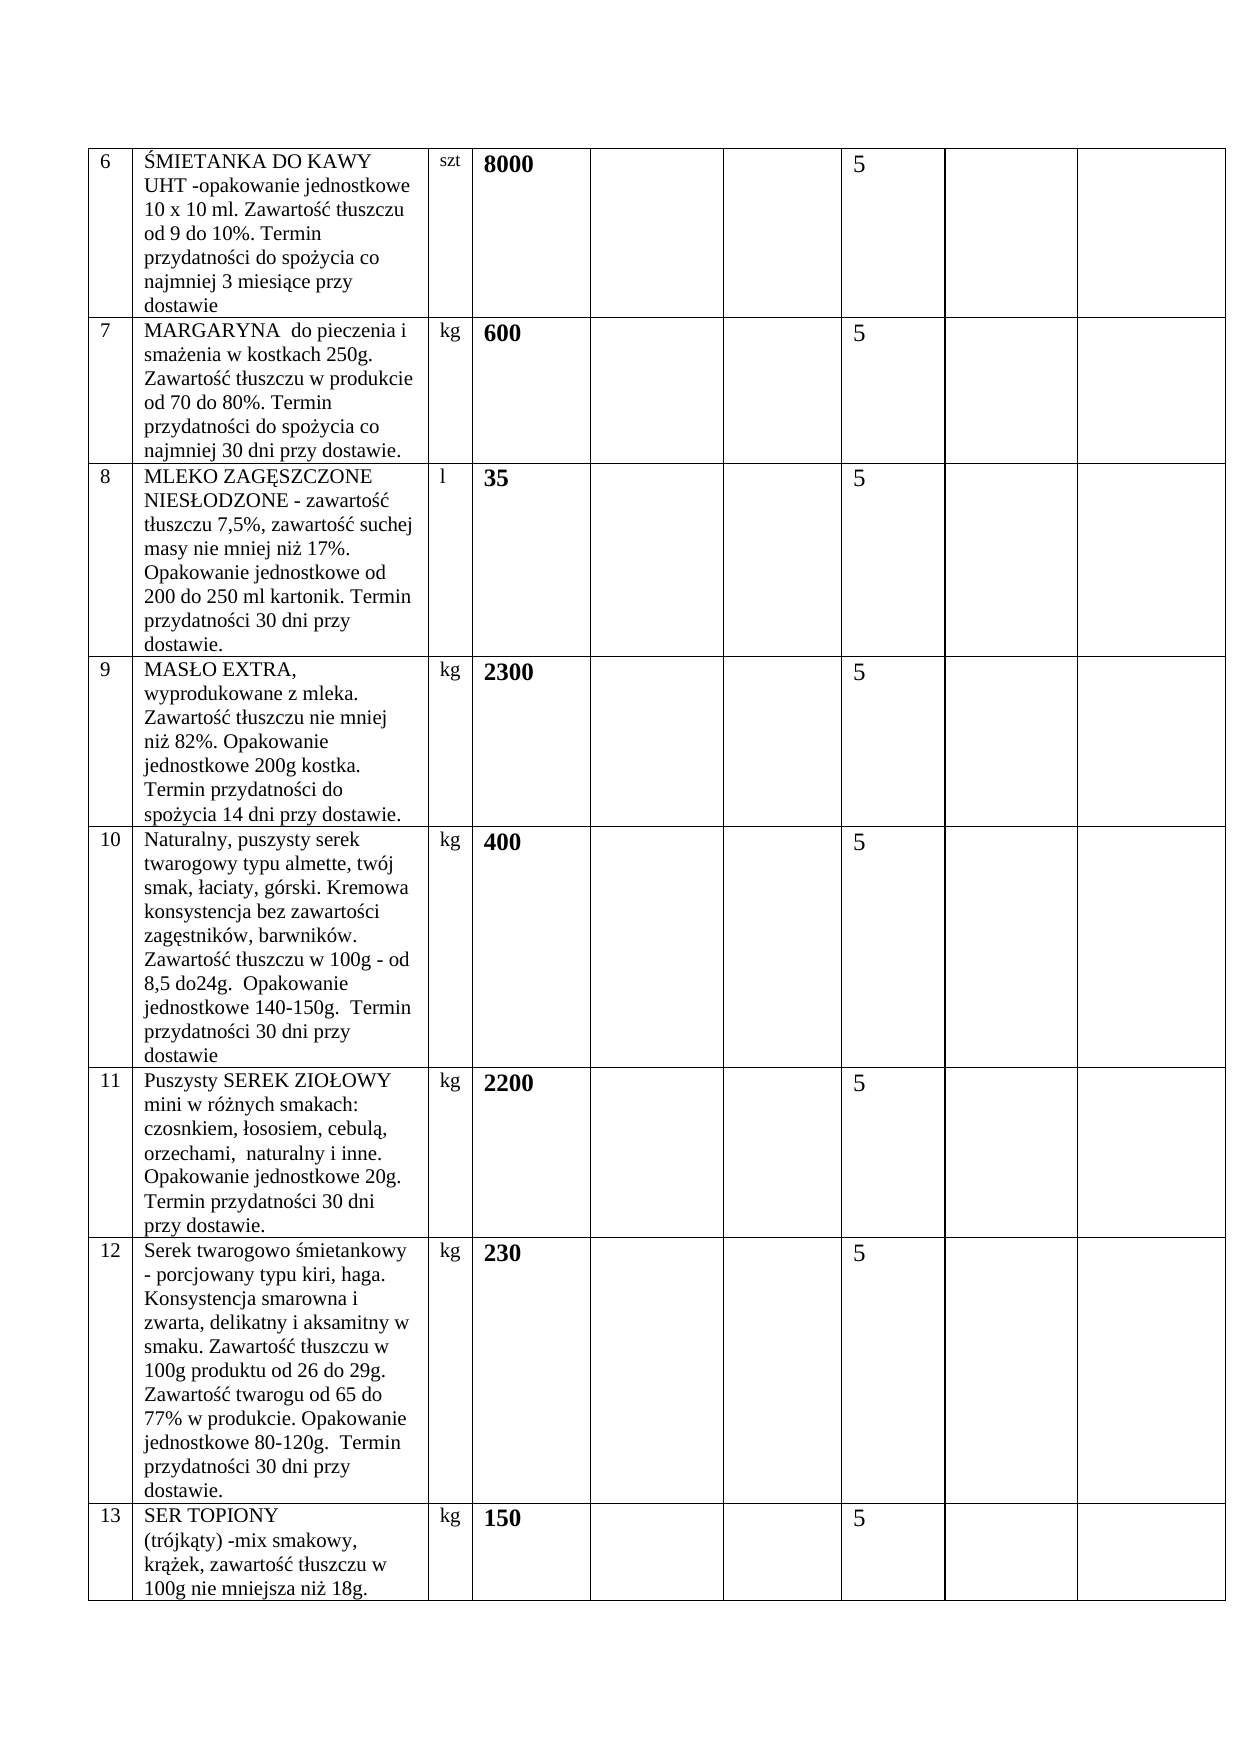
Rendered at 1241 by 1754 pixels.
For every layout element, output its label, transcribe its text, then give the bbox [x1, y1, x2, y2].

table_cell Naturalny, puszysty serek twarogowy typu almette, twój smak, łaciaty, górski. Kremowa konsystencja bez zawartości zagęstników, barwników. Zawartość tłuszczu w 100g - od 8,5 do24g. Opakowanie jednostkowe 140-150g. Termin przydatności 30 dni przy dostawie [133, 827, 428, 1067]
table_cell Puszysty SEREK ZIOŁOWY mini w różnych smakach: czosnkiem, łososiem, cebulą, orzechami, naturalny i inne. Opakowanie jednostkowe 20g. Termin przydatności 30 dni przy dostawie. [133, 1068, 428, 1237]
table_cell [1078, 149, 1225, 317]
table_cell kg [429, 1504, 472, 1600]
table_cell 13 [89, 1504, 132, 1600]
table_cell MLEKO ZAGĘSZCZONE NIESŁODZONE - zawartość tłuszczu 7,5%, zawartość suchej masy nie mniej niż 17%. Opakowanie jednostkowe od 200 do 250 ml kartonik. Termin przydatności 30 dni przy dostawie. [133, 464, 428, 656]
table_cell 8 [89, 464, 132, 656]
table_cell 5 [842, 318, 944, 462]
table_cell 8000 [473, 149, 590, 317]
table_cell [946, 1504, 1077, 1600]
table_cell [1078, 1068, 1225, 1237]
table_cell 150 [473, 1504, 590, 1600]
table_cell [724, 1238, 841, 1502]
table_cell [946, 318, 1077, 462]
table_cell 5 [842, 827, 944, 1067]
table_cell 600 [473, 318, 590, 462]
table_cell [591, 1068, 723, 1237]
table_cell [724, 318, 841, 462]
table_cell [724, 827, 841, 1067]
table_cell ŚMIETANKA DO KAWY UHT -opakowanie jednostkowe 10 x 10 ml. Zawartość tłuszczu od 9 do 10%. Termin przydatności do spożycia co najmniej 3 miesiące przy dostawie [133, 149, 428, 317]
table_cell kg [429, 1068, 472, 1237]
table_cell [946, 149, 1077, 317]
table_cell [591, 318, 723, 462]
table_cell 5 [842, 1068, 944, 1237]
table_cell [946, 1238, 1077, 1502]
table_cell [591, 657, 723, 826]
table_cell kg [429, 657, 472, 826]
table_cell 6 [89, 149, 132, 317]
table_cell [1078, 657, 1225, 826]
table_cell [133, 1504, 428, 1600]
table_cell 2200 [473, 1068, 590, 1237]
table_cell 2300 [473, 657, 590, 826]
table_cell l [429, 464, 472, 656]
table_cell [1078, 318, 1225, 462]
table_cell [591, 1238, 723, 1502]
table_cell 10 [89, 827, 132, 1067]
table_cell 5 [842, 149, 944, 317]
table_cell 12 [89, 1238, 132, 1502]
table_cell 9 [89, 657, 132, 826]
table_cell 5 [842, 657, 944, 826]
table_cell Serek twarogowo śmietankowy - porcjowany typu kiri, haga. Konsystencja smarowna i zwarta, delikatny i aksamitny w smaku. Zawartość tłuszczu w 100g produktu od 26 do 29g. Zawartość twarogu od 65 do 77% w produkcie. Opakowanie jednostkowe 80-120g. Termin przydatności 30 dni przy dostawie. [133, 1238, 428, 1502]
table_cell [724, 657, 841, 826]
table_cell MARGARYNA do pieczenia i smażenia w kostkach 250g. Zawartość tłuszczu w produkcie od 70 do 80%. Termin przydatności do spożycia co najmniej 30 dni przy dostawie. [133, 318, 428, 462]
table_cell [724, 149, 841, 317]
table_cell 5 [842, 1504, 944, 1600]
table_cell 11 [89, 1068, 132, 1237]
table_cell [591, 464, 723, 656]
table_cell [946, 464, 1077, 656]
table_cell [1078, 1238, 1225, 1502]
table_cell [1078, 464, 1225, 656]
table_cell kg [429, 827, 472, 1067]
table_cell [1078, 1504, 1225, 1600]
table_cell 35 [473, 464, 590, 656]
table_cell [724, 1504, 841, 1600]
table_cell 7 [89, 318, 132, 462]
table_cell 5 [842, 1238, 944, 1502]
table_cell 400 [473, 827, 590, 1067]
table_cell [1078, 827, 1225, 1067]
table_cell 5 [842, 464, 944, 656]
table_cell MASŁO EXTRA, wyprodukowane z mleka. Zawartość tłuszczu nie mniej niż 82%. Opakowanie jednostkowe 200g kostka. Termin przydatności do spożycia 14 dni przy dostawie. [133, 657, 428, 826]
table_cell kg [429, 318, 472, 462]
table_cell [946, 657, 1077, 826]
table_cell [724, 1068, 841, 1237]
table_cell szt [429, 149, 472, 317]
table_cell [591, 1504, 723, 1600]
table_cell 230 [473, 1238, 590, 1502]
table_cell [724, 464, 841, 656]
table_cell [591, 827, 723, 1067]
table_cell [946, 1068, 1077, 1237]
table_cell kg [429, 1238, 472, 1502]
table_cell [946, 827, 1077, 1067]
table_cell [591, 149, 723, 317]
